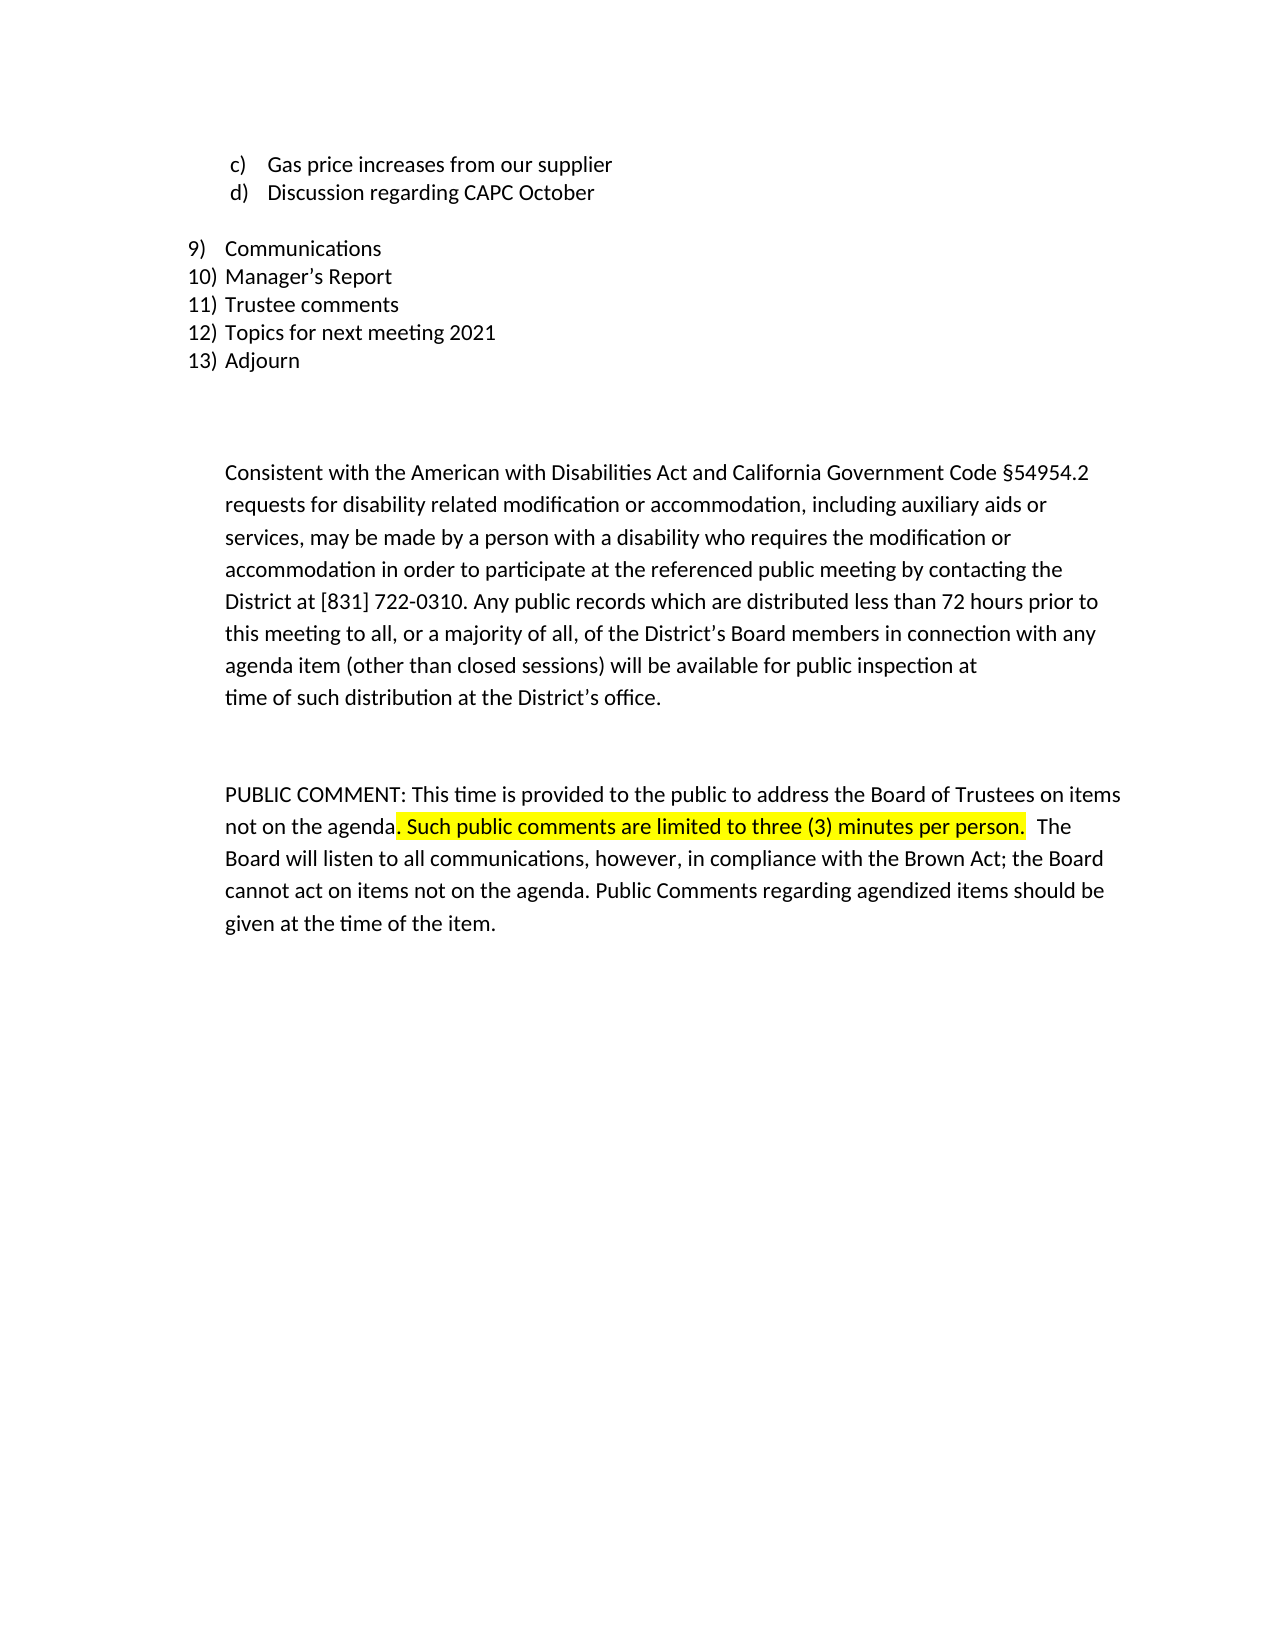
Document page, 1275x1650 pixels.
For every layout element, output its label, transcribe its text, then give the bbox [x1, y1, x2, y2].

list Topics for next meeting 2021 [187, 318, 1125, 346]
list Discussion regarding CAPC October [230, 178, 1125, 206]
list Manager’s Report [187, 262, 1125, 290]
list PUBLIC COMMENT: This time is provided to the public to address the Board of Trustees on items not on the agenda. Such public comments are limited to three (3) minutes per person. The Board will listen to all communications, however, in compliance with the Brown Act; the Board cannot act on items not on the agenda. Public Comments regarding agendized items should be given at the time of the item. [225, 780, 1125, 937]
list Communications [187, 234, 1125, 262]
list Gas price increases from our supplier [230, 150, 1125, 178]
list time of such distribution at the District’s office. [225, 683, 1125, 712]
list Trustee comments [187, 290, 1125, 318]
list Consistent with the American with Disabilities Act and California Government Code §54954.2 requests for disability related modification or accommodation, including auxiliary aids or services, may be made by a person with a disability who requires the modification or accommodation in order to participate at the referenced public meeting by contacting the District at [831] 722-0310. Any public records which are distributed less than 72 hours prior to this meeting to all, or a majority of all, of the District’s Board members in connection with any agenda item (other than closed sessions) will be available for public inspection at [225, 458, 1125, 679]
list Adjourn [187, 346, 1125, 374]
